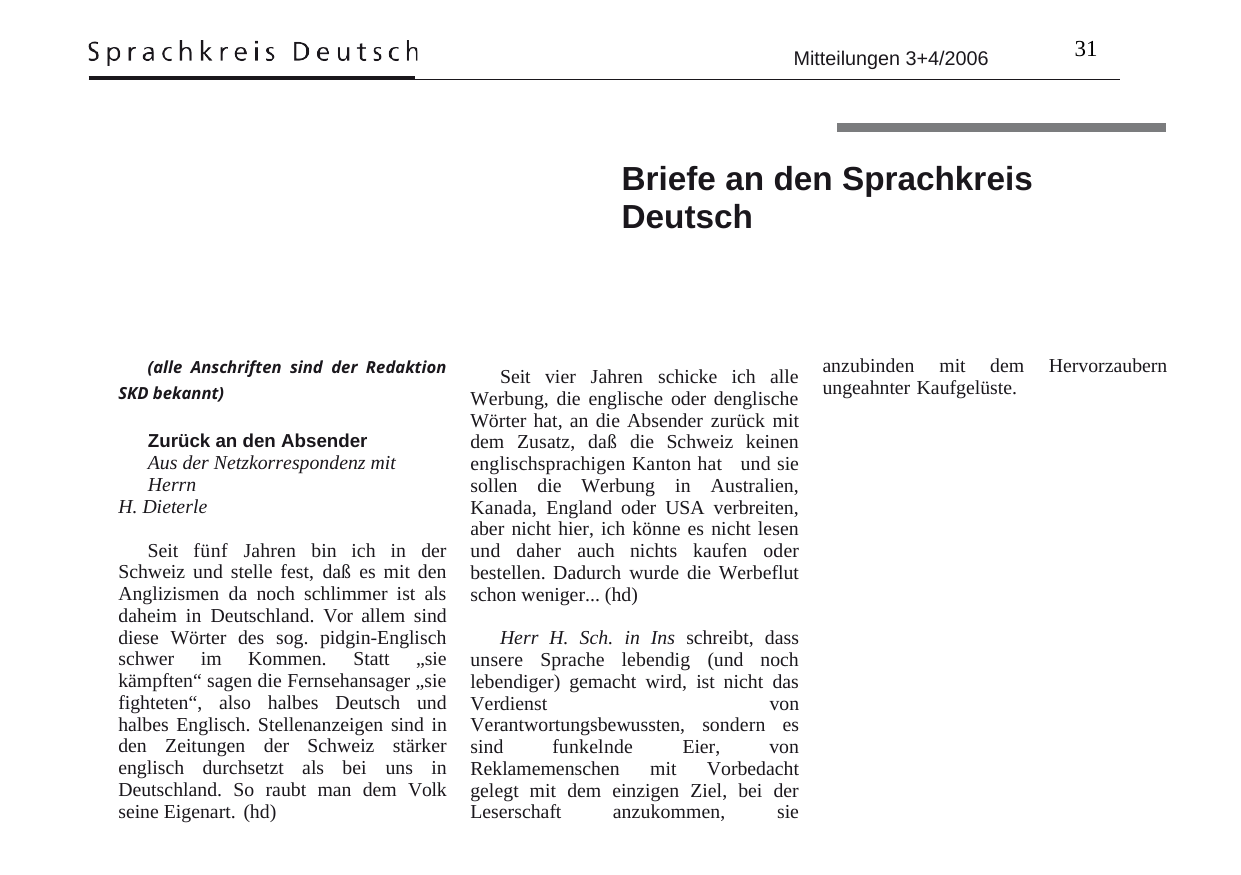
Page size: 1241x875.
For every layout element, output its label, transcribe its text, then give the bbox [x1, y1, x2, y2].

text Seit fünf Jahren bin ich in der Schweiz und stelle fest, daß es mit den Anglizismen da noch schlimmer ist als daheim in Deutschland. Vor allem sind diese Wörter des sog. pidgin-Englisch schwer im Kommen. Statt „sie kämpften“ sagen die Fernsehansager „sie fighteten“, also halbes Deutsch und halbes Englisch. Stellenanzeigen sind in den Zeitungen der Schweiz stärker englisch durchsetzt als bei uns in Deutschland. So raubt man dem Volk seine Eigenart. (hd) [118, 540, 447, 823]
picture [88, 40, 418, 66]
list Dieterle [118, 496, 447, 518]
text Herr H. Sch. in Ins schreibt, dass unsere Sprache lebendig (und noch lebendiger) gemacht wird, ist nicht das Verdienst von Verantwortungsbewussten, sondern es sind funkelnde Eier, von Reklamemenschen mit Vorbedacht gelegt mit dem einzigen Ziel, bei der Leserschaft anzukommen, sie anzubinden mit dem Hervorzaubern ungeahnter Kaufgelüste. [470, 627, 799, 823]
text (alle Anschriften sind der Redaktion SKD bekannt) [118, 356, 447, 404]
text Aus der Netzkorrespondenz mit Herrn [148, 452, 447, 496]
subtitle Briefe an den Sprachkreis Deutsch [621, 159, 1167, 236]
text Seit vier Jahren schicke ich alle Werbung, die englische oder denglische Wörter hat, an die Absender zurück mit dem Zusatz, daß die Schweiz keinen englischsprachigen Kanton hat und sie sollen die Werbung in Australien, Kanada, England oder USA verbreiten, aber nicht hier, ich könne es nicht lesen und daher auch nichts kaufen oder bestellen. Dadurch wurde die Werbeflut schon weniger... (hd) [470, 366, 799, 606]
text Zurück an den Absender [148, 430, 447, 452]
